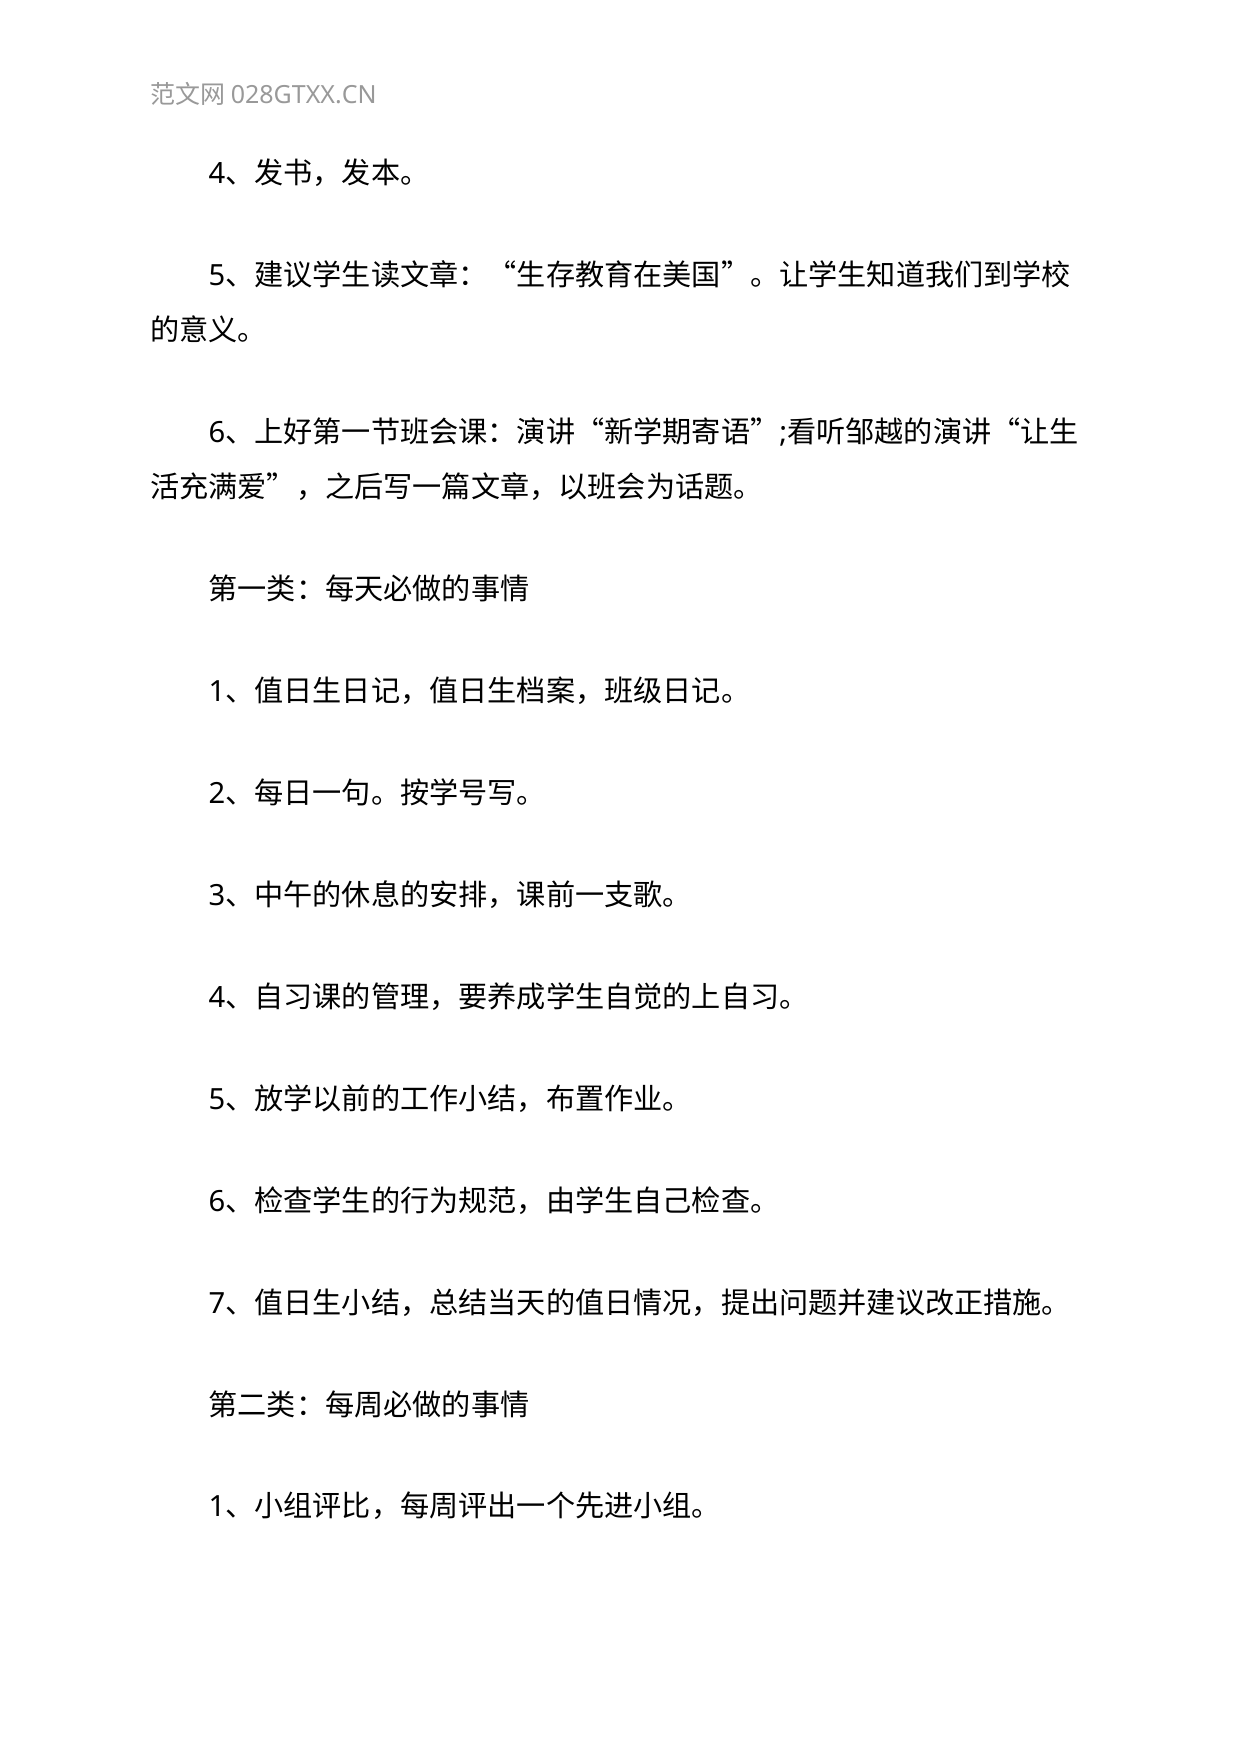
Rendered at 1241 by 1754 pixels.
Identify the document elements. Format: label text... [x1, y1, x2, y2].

text 2、每日一句。按学号写。 [150, 769, 1090, 812]
text 5、建议学生读文章：“生存教育在美国”。让学生知道我们到学校的意义。 [150, 252, 1090, 349]
text 4、自习课的管理，要养成学生自觉的上自习。 [150, 973, 1090, 1016]
text 7、值日生小结，总结当天的值日情况，提出问题并建议改正措施。 [150, 1279, 1090, 1322]
text 5、放学以前的工作小结，布置作业。 [150, 1075, 1090, 1118]
text 3、中午的休息的安排，课前一支歌。 [150, 871, 1090, 914]
text 6、检查学生的行为规范，由学生自己检查。 [150, 1177, 1090, 1219]
text 1、值日生日记，值日生档案，班级日记。 [150, 667, 1090, 710]
text 6、上好第一节班会课：演讲“新学期寄语”;看听邹越的演讲“让生活充满爱”，之后写一篇文章，以班会为话题。 [150, 409, 1090, 506]
text 1、小组评比，每周评出一个先进小组。 [150, 1483, 1090, 1525]
text 4、发书，发本。 [150, 150, 1090, 192]
text 第二类：每周必做的事情 [150, 1381, 1090, 1423]
text 第一类：每天必做的事情 [150, 566, 1090, 608]
